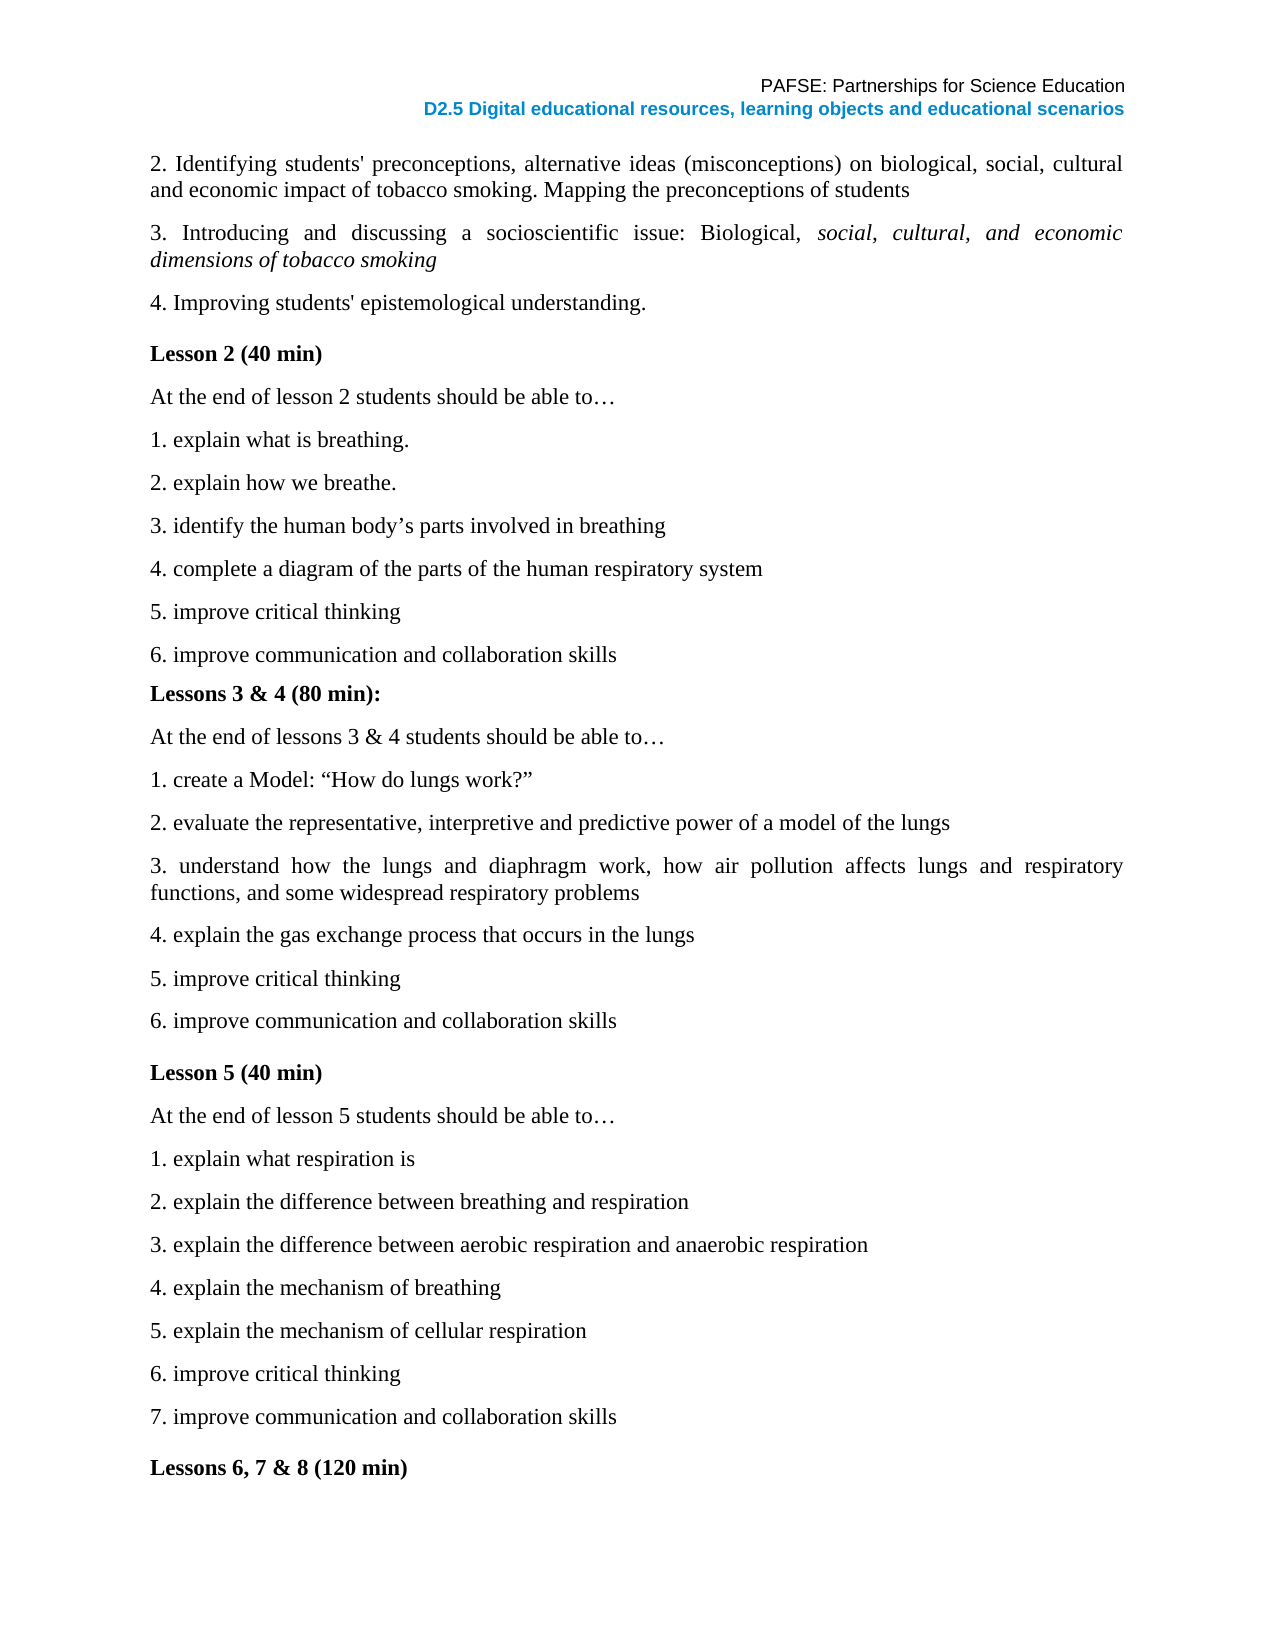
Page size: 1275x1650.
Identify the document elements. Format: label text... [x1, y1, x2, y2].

text Lessons 3 & 4 (80 min): [150, 680, 1125, 706]
text 2. explain the difference between breathing and respiration [150, 1188, 1125, 1214]
text 1. explain what respiration is [150, 1145, 1125, 1171]
text 1. create a Model: “How do lungs work?” [150, 766, 1125, 792]
text 6. improve critical thinking [150, 1360, 1125, 1386]
text 6. improve communication and collaboration skills [150, 641, 1125, 668]
text 3. identify the human body’s parts involved in breathing [150, 512, 1125, 538]
text 5. explain the mechanism of cellular respiration [150, 1317, 1125, 1343]
text 2. explain how we breathe. [150, 469, 1125, 496]
text 7. improve communication and collaboration skills [150, 1403, 1125, 1429]
text 6. improve communication and collaboration skills [150, 1008, 1125, 1034]
text 5. improve critical thinking [150, 598, 1125, 624]
text 4. explain the mechanism of breathing [150, 1274, 1125, 1300]
text 3. explain the difference between aerobic respiration and anaerobic respiration [150, 1231, 1125, 1257]
text At the end of lesson 2 students should be able to… [150, 383, 1125, 409]
text 2. evaluate the representative, interpretive and predictive power of a model of the lungs [150, 809, 1125, 836]
text 2. Identifying students' preconceptions, alternative ideas (misconceptions) on biological, social, cultural and economic impact of tobacco smoking. Mapping the preconceptions of students [150, 150, 1125, 203]
text At the end of lesson 5 students should be able to… [150, 1102, 1125, 1128]
text 5. improve critical thinking [150, 964, 1125, 991]
text 4. complete a diagram of the parts of the human respiratory system [150, 555, 1125, 582]
text At the end of lessons 3 & 4 students should be able to… [150, 723, 1125, 749]
text 1. explain what is breathing. [150, 426, 1125, 452]
text 4. Improving students' epistemological understanding. [150, 289, 1125, 315]
text 3. understand how the lungs and diaphragm work, how air pollution affects lungs and respiratory functions, and some widespread respiratory problems [150, 852, 1125, 905]
text 4. explain the gas exchange process that occurs in the lungs [150, 922, 1125, 948]
text 3. Introducing and discussing a socioscientific issue: Biological, social, cultural, and economic dimensions of tobacco smoking [150, 219, 1125, 272]
text Lessons 6, 7 & 8 (120 min) [150, 1454, 1125, 1481]
text Lesson 2 (40 min) [150, 340, 1125, 366]
text Lesson 5 (40 min) [150, 1059, 1125, 1085]
